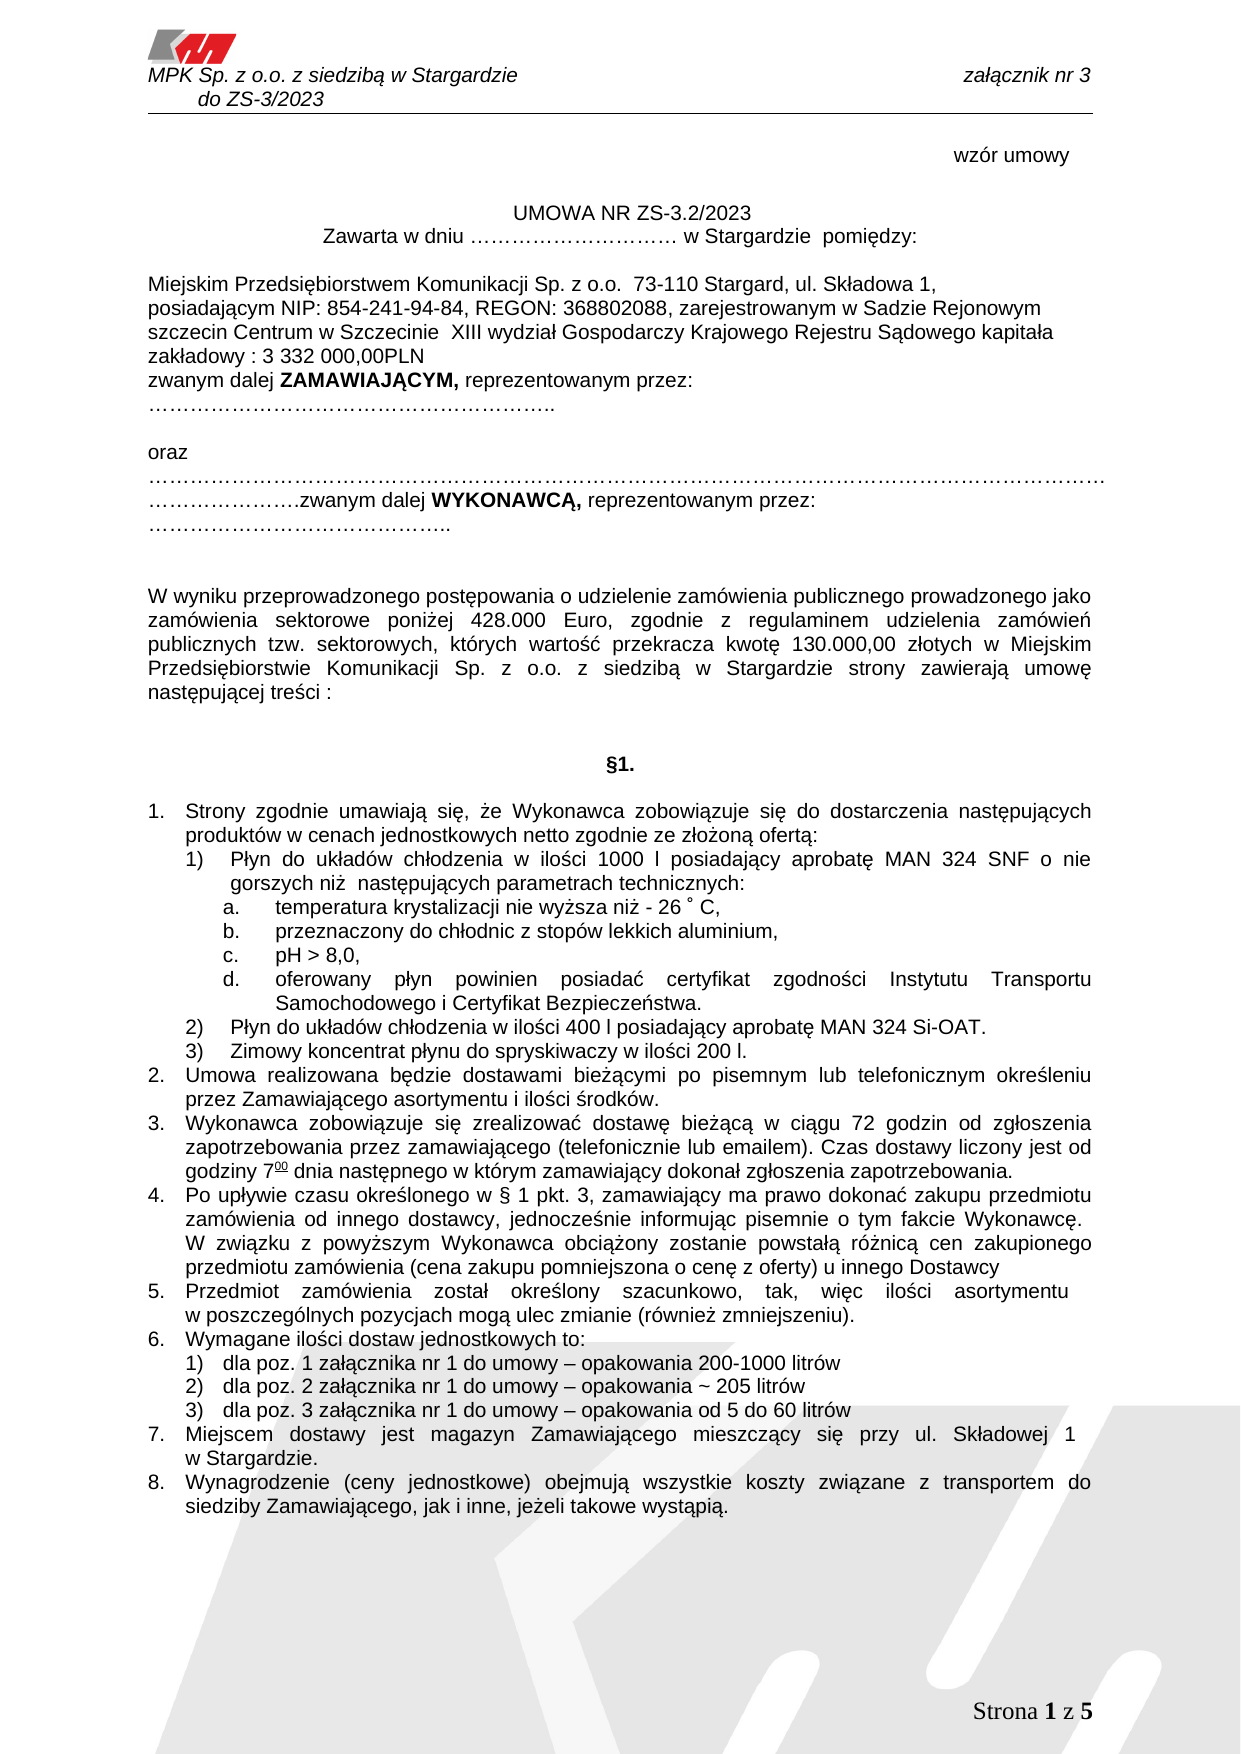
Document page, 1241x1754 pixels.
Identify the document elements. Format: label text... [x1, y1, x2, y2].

text Miejskim Przedsiębiorstwem Komunikacji Sp. z o.o. 73-110 Stargard, ul. Składowa 1, [148, 272, 1093, 296]
text Zawarta w dniu ………………………… w Stargardzie pomiędzy: [148, 224, 1093, 248]
list Umowa realizowana będzie dostawami bieżącymi po pisemnym lub telefonicznym określeniu przez Zamawiającego asortymentu i ilości środków. [148, 1063, 1093, 1111]
list Wynagrodzenie (ceny jednostkowe) obejmują wszystkie koszty związane z transportem do siedziby Zamawiającego, jak i inne, jeżeli takowe wystąpią. [148, 1470, 1093, 1518]
title UMOWA NR ZS-3.2/2023 [148, 200, 1117, 224]
list pH > 8,0, [223, 943, 1093, 967]
text …………………………………………………………………………………………………………………………………………….zwanym dalej WYKONAWCĄ, reprezentowanym przez: [148, 464, 1117, 512]
list dla poz. 2 załącznika nr 1 do umowy – opakowania ~ 205 litrów [185, 1374, 1093, 1398]
list Wymagane ilości dostaw jednostkowych to: [148, 1326, 1093, 1350]
text zwanym dalej ZAMAWIAJĄCYM, reprezentowanym przez: [148, 368, 1093, 392]
list przeznaczony do chłodnic z stopów lekkich aluminium, [223, 919, 1093, 943]
list oferowany płyn powinien posiadać certyfikat zgodności Instytutu Transportu Samochodowego i Certyfikat Bezpieczeństwa. [223, 967, 1093, 1015]
title wzór umowy [148, 143, 1117, 167]
text …………………………………….. [148, 512, 1093, 536]
picture [0, 0, 1241, 1754]
list Przedmiot zamówienia został określony szacunkowo, tak, więc ilości asortymentu w poszczególnych pozycjach mogą ulec zmianie (również zmniejszeniu). [148, 1278, 1093, 1326]
text ………………………………………………….. [148, 392, 1093, 416]
text oraz [148, 440, 1093, 464]
list Płyn do układów chłodzenia w ilości 400 l posiadający aprobatę MAN 324 Si-OAT. [185, 1015, 1093, 1039]
text posiadającym NIP: 854-241-94-84, REGON: 368802088, zarejestrowanym w Sadzie Rejonowym szczecin Centrum w Szczecinie XIII wydział Gospodarczy Krajowego Rejestru Sądowego kapitała zakładowy : 3 332 000,00PLN [148, 296, 1093, 368]
list Wykonawca zobowiązuje się zrealizować dostawę bieżącą w ciągu 72 godzin od zgłoszenia zapotrzebowania przez zamawiającego (telefonicznie lub emailem). Czas dostawy liczony jest od godziny 700 dnia następnego w którym zamawiający dokonał zgłoszenia zapotrzebowania. [148, 1111, 1093, 1183]
text §1. [148, 751, 1093, 775]
list Miejscem dostawy jest magazyn Zamawiającego mieszczący się przy ul. Składowej 1 w Stargardzie. [148, 1422, 1093, 1470]
text W wyniku przeprowadzonego postępowania o udzielenie zamówienia publicznego prowadzonego jako zamówienia sektorowe poniżej 428.000 Euro, zgodnie z regulaminem udzielenia zamówień publicznych tzw. sektorowych, których wartość przekracza kwotę 130.000,00 złotych w Miejskim Przedsiębiorstwie Komunikacji Sp. z o.o. z siedzibą w Stargardzie strony zawierają umowę następującej treści : [148, 584, 1093, 703]
list Strony zgodnie umawiają się, że Wykonawca zobowiązuje się do dostarczenia następujących produktów w cenach jednostkowych netto zgodnie ze złożoną ofertą: [148, 799, 1093, 847]
list dla poz. 1 załącznika nr 1 do umowy – opakowania 200-1000 litrów [185, 1350, 1093, 1374]
list dla poz. 3 załącznika nr 1 do umowy – opakowania od 5 do 60 litrów [185, 1398, 1093, 1422]
list temperatura krystalizacji nie wyższa niż - 26 ˚ C, [223, 895, 1093, 919]
list Płyn do układów chłodzenia w ilości 1000 l posiadający aprobatę MAN 324 SNF o nie gorszych niż następujących parametrach technicznych: [185, 847, 1093, 895]
list Zimowy koncentrat płynu do spryskiwaczy w ilości 200 l. [185, 1039, 1093, 1063]
list Po upływie czasu określonego w § 1 pkt. 3, zamawiający ma prawo dokonać zakupu przedmiotu zamówienia od innego dostawcy, jednocześnie informując pisemnie o tym fakcie Wykonawcę. W związku z powyższym Wykonawca obciążony zostanie powstałą różnicą cen zakupionego przedmiotu zamówienia (cena zakupu pomniejszona o cenę z oferty) u innego Dostawcy [148, 1183, 1093, 1278]
